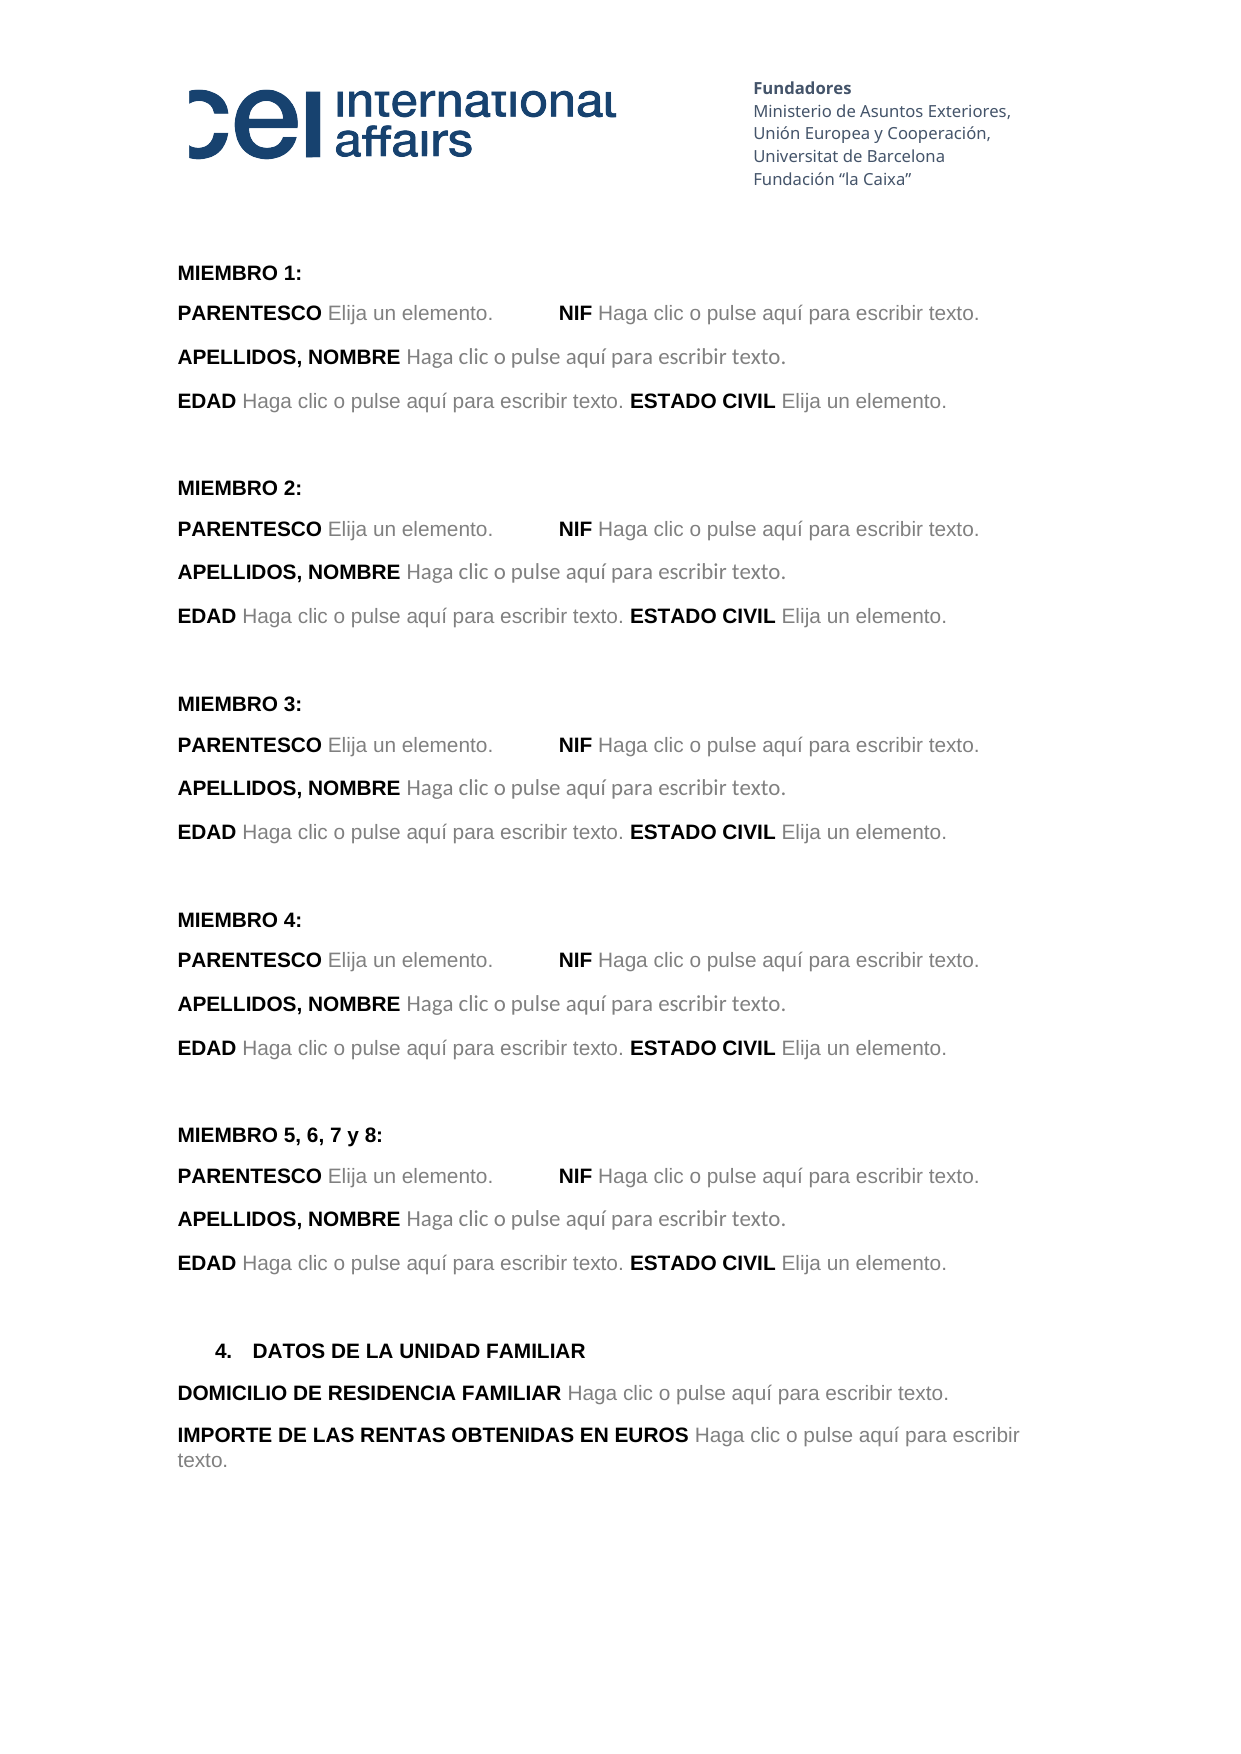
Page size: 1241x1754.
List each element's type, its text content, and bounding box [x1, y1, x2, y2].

text DOMICILIO DE RESIDENCIA FAMILIAR [177, 1381, 1063, 1405]
text EDAD ESTADO CIVIL [177, 820, 1063, 844]
text PARENTESCO NIF [177, 517, 1063, 541]
text PARENTESCO NIF [177, 948, 1063, 972]
text APELLIDOS, NOMBRE [177, 557, 1063, 586]
text MIEMBRO 4: [177, 907, 1063, 931]
text EDAD ESTADO CIVIL [177, 1251, 1063, 1275]
text IMPORTE DE LAS RENTAS OBTENIDAS EN EUROS [177, 1423, 1063, 1472]
list DATOS DE LA UNIDAD FAMILIAR [215, 1339, 1063, 1363]
text APELLIDOS, NOMBRE [177, 342, 1063, 370]
text APELLIDOS, NOMBRE [177, 773, 1063, 801]
text PARENTESCO NIF [177, 1164, 1063, 1188]
text MIEMBRO 3: [177, 692, 1063, 716]
text MIEMBRO 2: [177, 476, 1063, 500]
text APELLIDOS, NOMBRE [177, 989, 1063, 1017]
text EDAD ESTADO CIVIL [177, 389, 1063, 413]
text MIEMBRO 5, 6, 7 y 8: [177, 1123, 1063, 1147]
text EDAD ESTADO CIVIL [177, 604, 1063, 628]
text MIEMBRO 1: [177, 261, 1063, 284]
text PARENTESCO NIF [177, 301, 1063, 325]
text EDAD ESTADO CIVIL [177, 1036, 1063, 1059]
text PARENTESCO NIF [177, 732, 1063, 756]
text APELLIDOS, NOMBRE [177, 1204, 1063, 1232]
